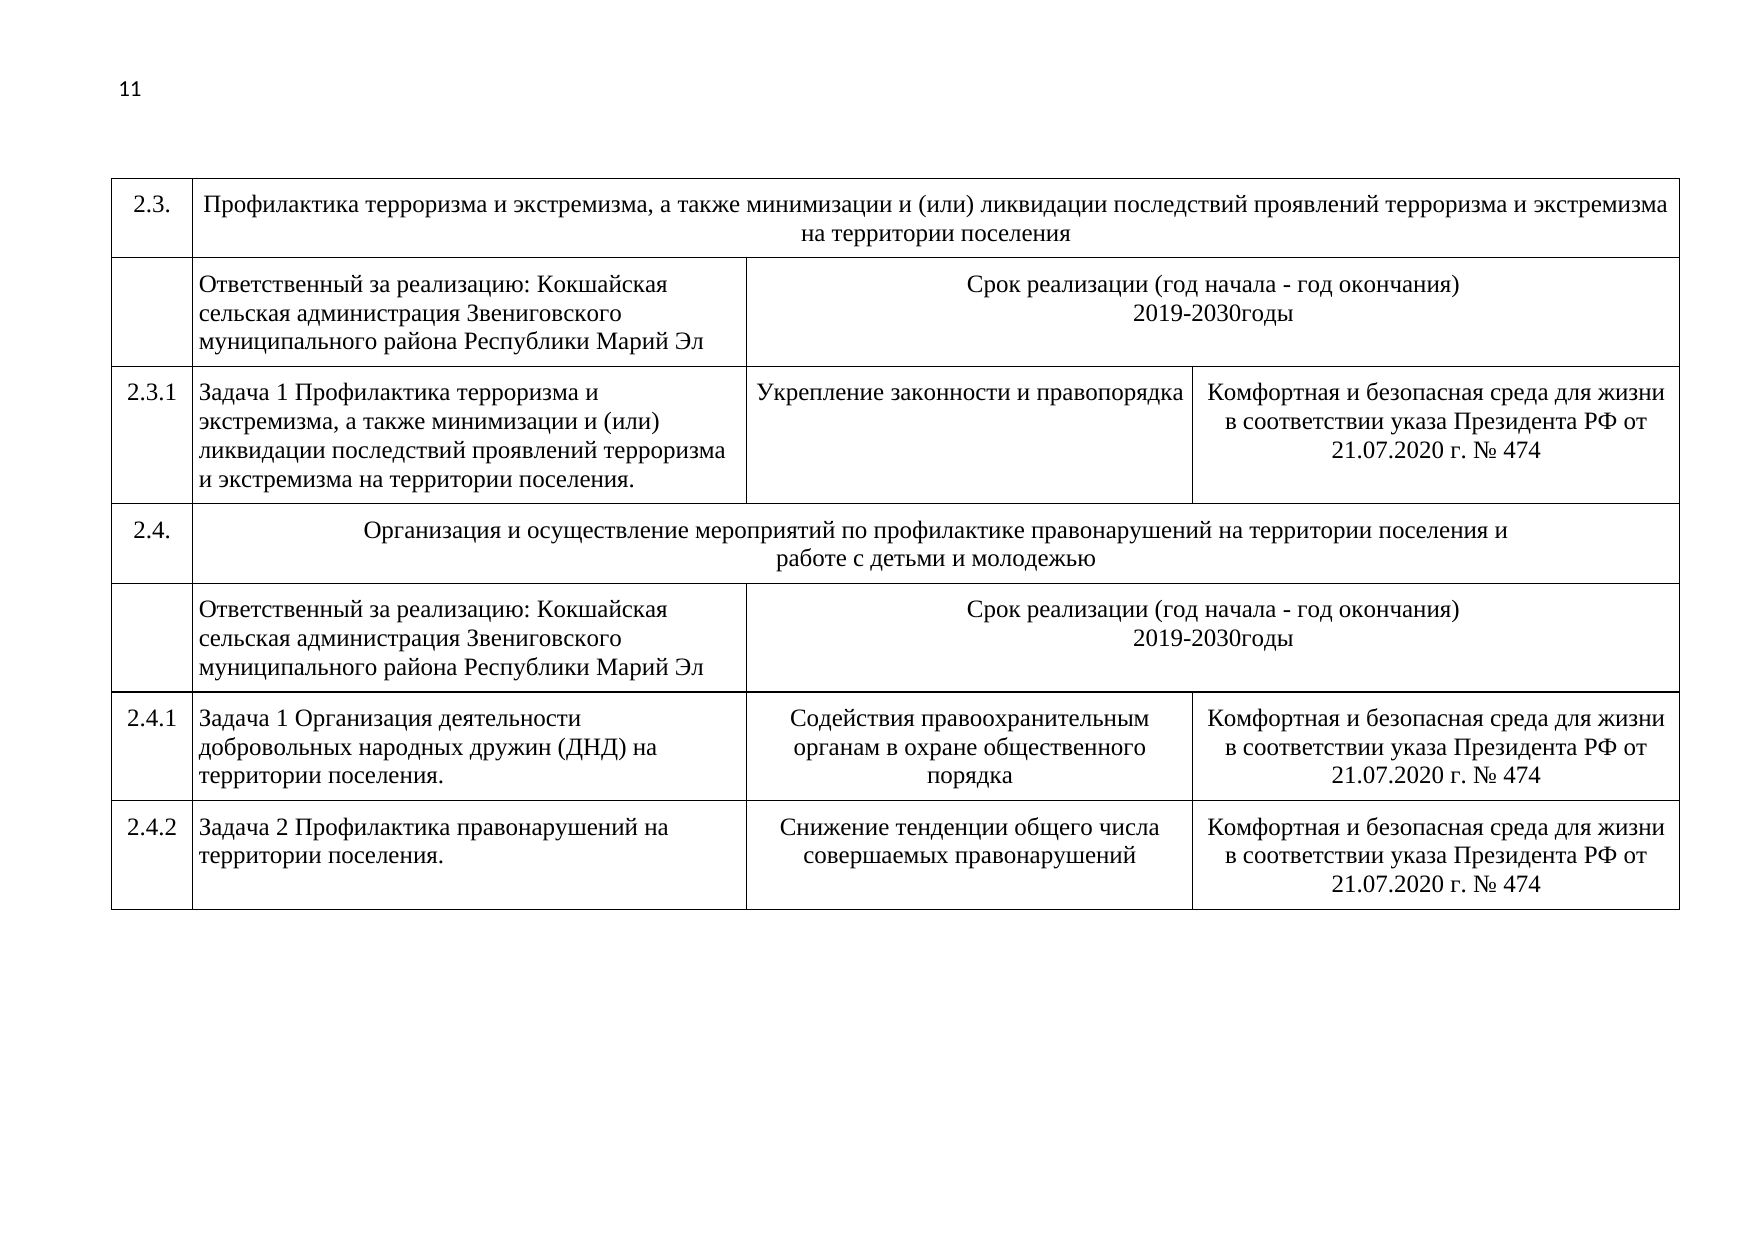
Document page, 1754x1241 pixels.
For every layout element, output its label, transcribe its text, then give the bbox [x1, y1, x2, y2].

table_cell 2.3. [112, 179, 192, 257]
table_cell Профилактика терроризма и экстремизма, а также минимизации и (или) ликвидации последствий проявлений терроризма и экстремизма на территории поселения [193, 179, 1679, 257]
table_cell Комфортная и безопасная среда для жизни в соответствии указа Президента РФ от 21.07.2020 г. № 474 [1193, 693, 1679, 800]
table_cell Ответственный за реализацию: Кокшайская сельская администрация Звениговского муниципального района Республики Марий Эл [193, 584, 746, 691]
table_cell Содействия правоохранительным органам в охране общественного порядка [747, 693, 1192, 800]
table_cell 2.4.1 [112, 693, 192, 800]
table_cell Комфортная и безопасная среда для жизни в соответствии указа Президента РФ от 21.07.2020 г. № 474 [1193, 801, 1679, 908]
table_cell [112, 584, 192, 691]
table_cell Задача 1 Профилактика терроризма и экстремизма, а также минимизации и (или) ликвидации последствий проявлений терроризма и экстремизма на территории поселения. [193, 367, 746, 503]
table_cell Комфортная и безопасная среда для жизни в соответствии указа Президента РФ от 21.07.2020 г. № 474 [1193, 367, 1679, 503]
table_cell 2.4.2 [112, 801, 192, 908]
table_cell [112, 258, 192, 366]
table_cell Срок реализации (год начала - год окончания) 2019-2030годы [747, 258, 1679, 366]
table_cell Задача 2 Профилактика правонарушений на территории поселения. [193, 801, 746, 908]
table_cell 2.3.1 [112, 367, 192, 503]
table_cell 2.4. [112, 504, 192, 583]
table_cell Срок реализации (год начала - год окончания) 2019-2030годы [747, 584, 1679, 691]
table_cell Укрепление законности и правопорядка [747, 367, 1192, 503]
table_cell Организация и осуществление мероприятий по профилактике правонарушений на территории поселения и работе с детьми и молодежью [193, 504, 1679, 583]
table_cell Задача 1 Организация деятельности добровольных народных дружин (ДНД) на территории поселения. [193, 693, 746, 800]
table_cell Ответственный за реализацию: Кокшайская сельская администрация Звениговского муниципального района Республики Марий Эл [193, 258, 746, 366]
table_cell Снижение тенденции общего числа совершаемых правонарушений [747, 801, 1192, 908]
